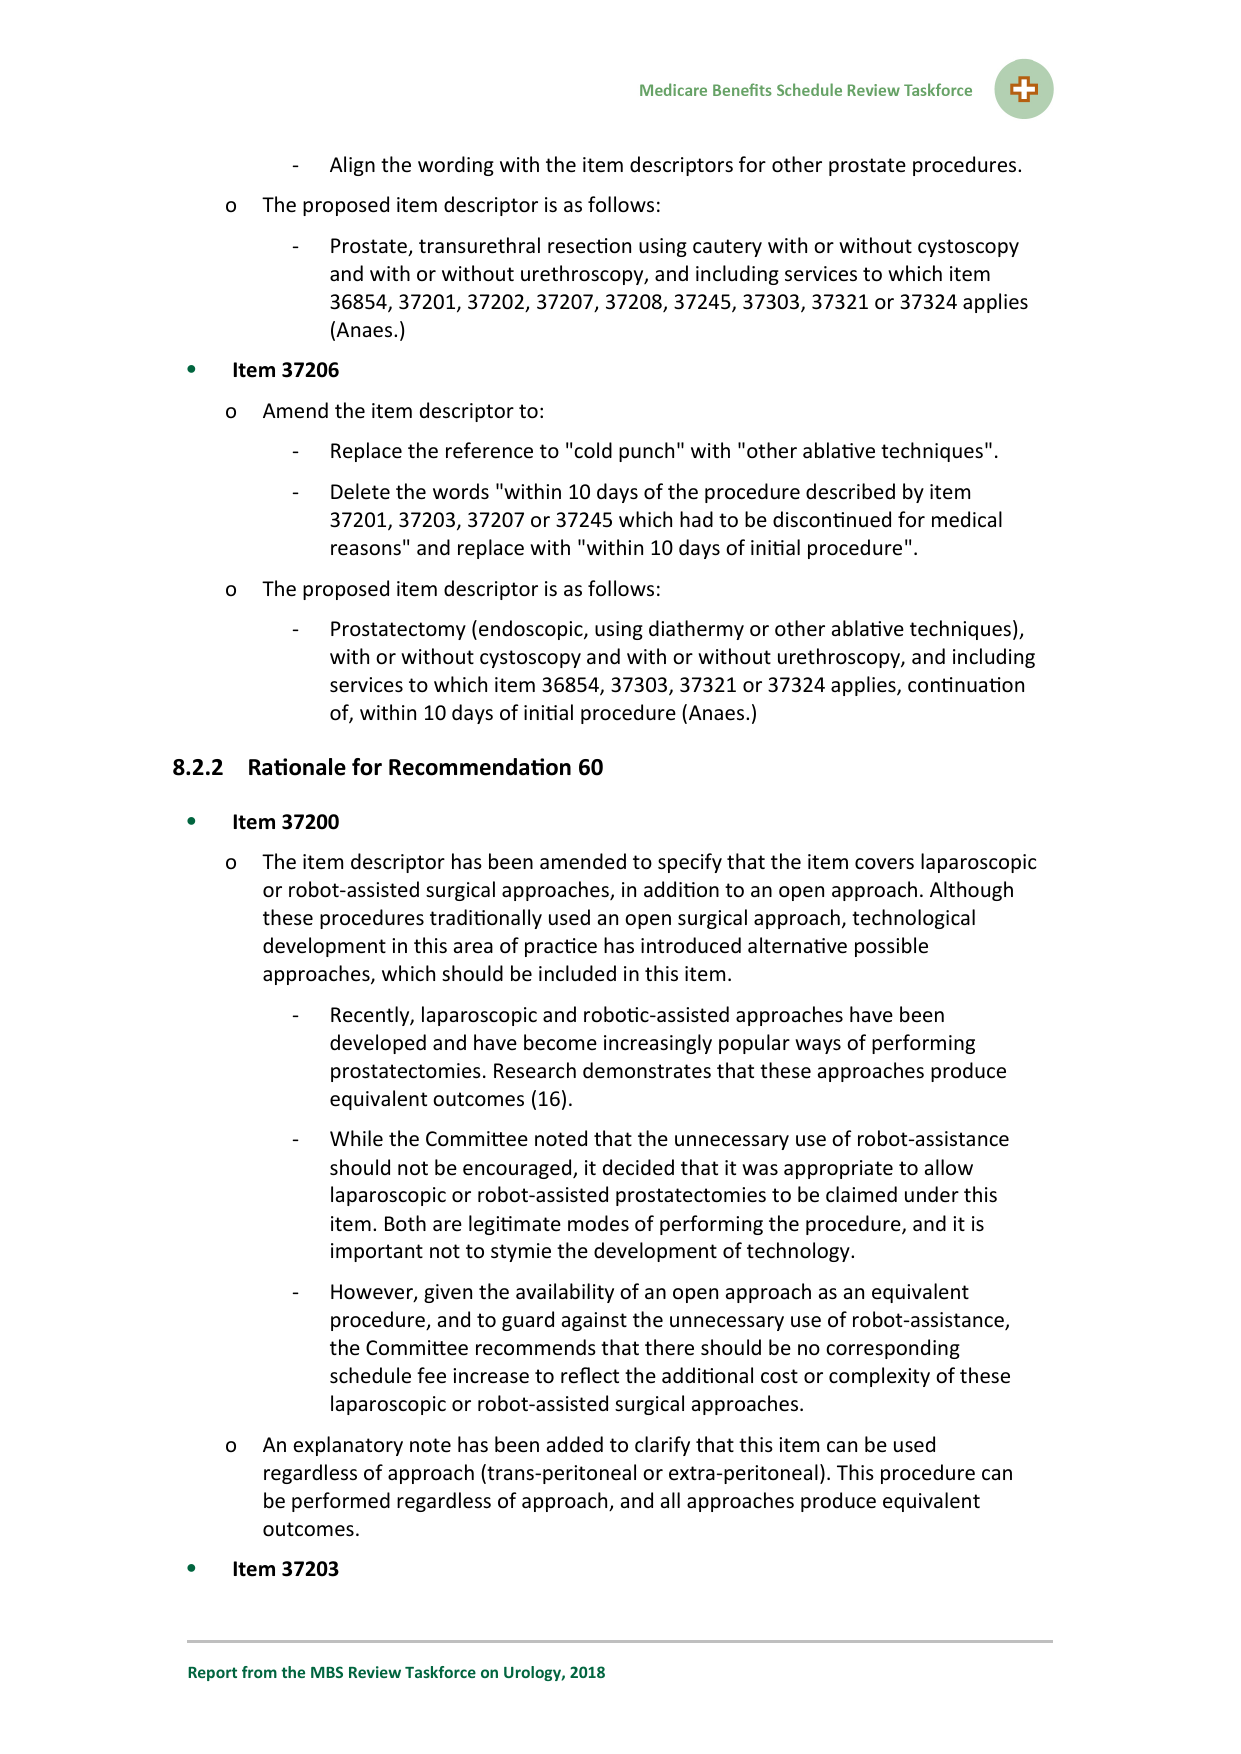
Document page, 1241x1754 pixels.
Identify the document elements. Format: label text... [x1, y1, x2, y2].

text Item 37203 [187, 1554, 1053, 1582]
text Align the wording with the item descriptors for other prostate procedures. [292, 150, 1038, 178]
picture [0, 0, 1241, 121]
text While the Committee noted that the unnecessary use of robot-assistance should not be encouraged, it decided that it was appropriate to allow laparoscopic or robot-assisted prostatectomies to be claimed under this item. Both are legitimate modes of performing the procedure, and it is important not to stymie the development of technology. [292, 1124, 1038, 1265]
text Recently, laparoscopic and robotic-assisted approaches have been developed and have become increasingly popular ways of performing prostatectomies. Research demonstrates that these approaches produce equivalent outcomes. [292, 1000, 1038, 1112]
text Prostatectomy (endoscopic, using diathermy or other ablative techniques), with or without cystoscopy and with or without urethroscopy, and including services to which item 36854, 37303, 37321 or 37324 applies, continuation of, within 10 days of initial procedure (Anaes.) [292, 614, 1038, 726]
text The proposed item descriptor is as follows: [225, 574, 1038, 602]
subtitle Rationale for Recommendation 60 [172, 751, 1053, 782]
text An explanatory note has been added to clarify that this item can be used regardless of approach (trans-peritoneal or extra-peritoneal). This procedure can be performed regardless of approach, and all approaches produce equivalent outcomes. [225, 1430, 1038, 1542]
text Item 37206 [187, 356, 1053, 384]
text The proposed item descriptor is as follows: [225, 191, 1038, 218]
text The item descriptor has been amended to specify that the item covers laparoscopic or robot-assisted surgical approaches, in addition to an open approach. Although these procedures traditionally used an open surgical approach, technological development in this area of practice has introduced alternative possible approaches, which should be included in this item. [225, 847, 1038, 987]
text Replace the reference to "cold punch" with "other ablative techniques". [292, 437, 1038, 465]
text Prostate, transurethral resection using cautery with or without cystoscopy and with or without urethroscopy, and including services to which item 36854, 37201, 37202, 37207, 37208, 37245, 37303, 37321 or 37324 applies (Anaes.) [292, 231, 1038, 343]
text Item 37200 [187, 807, 1053, 835]
text However, given the availability of an open approach as an equivalent procedure, and to guard against the unnecessary use of robot-assistance, the Committee recommends that there should be no corresponding schedule fee increase to reflect the additional cost or complexity of these laparoscopic or robot-assisted surgical approaches. [292, 1277, 1038, 1417]
text Amend the item descriptor to: [225, 396, 1038, 424]
text Delete the words "within 10 days of the procedure described by item 37201, 37203, 37207 or 37245 which had to be discontinued for medical reasons" and replace with "within 10 days of initial procedure". [292, 477, 1038, 561]
